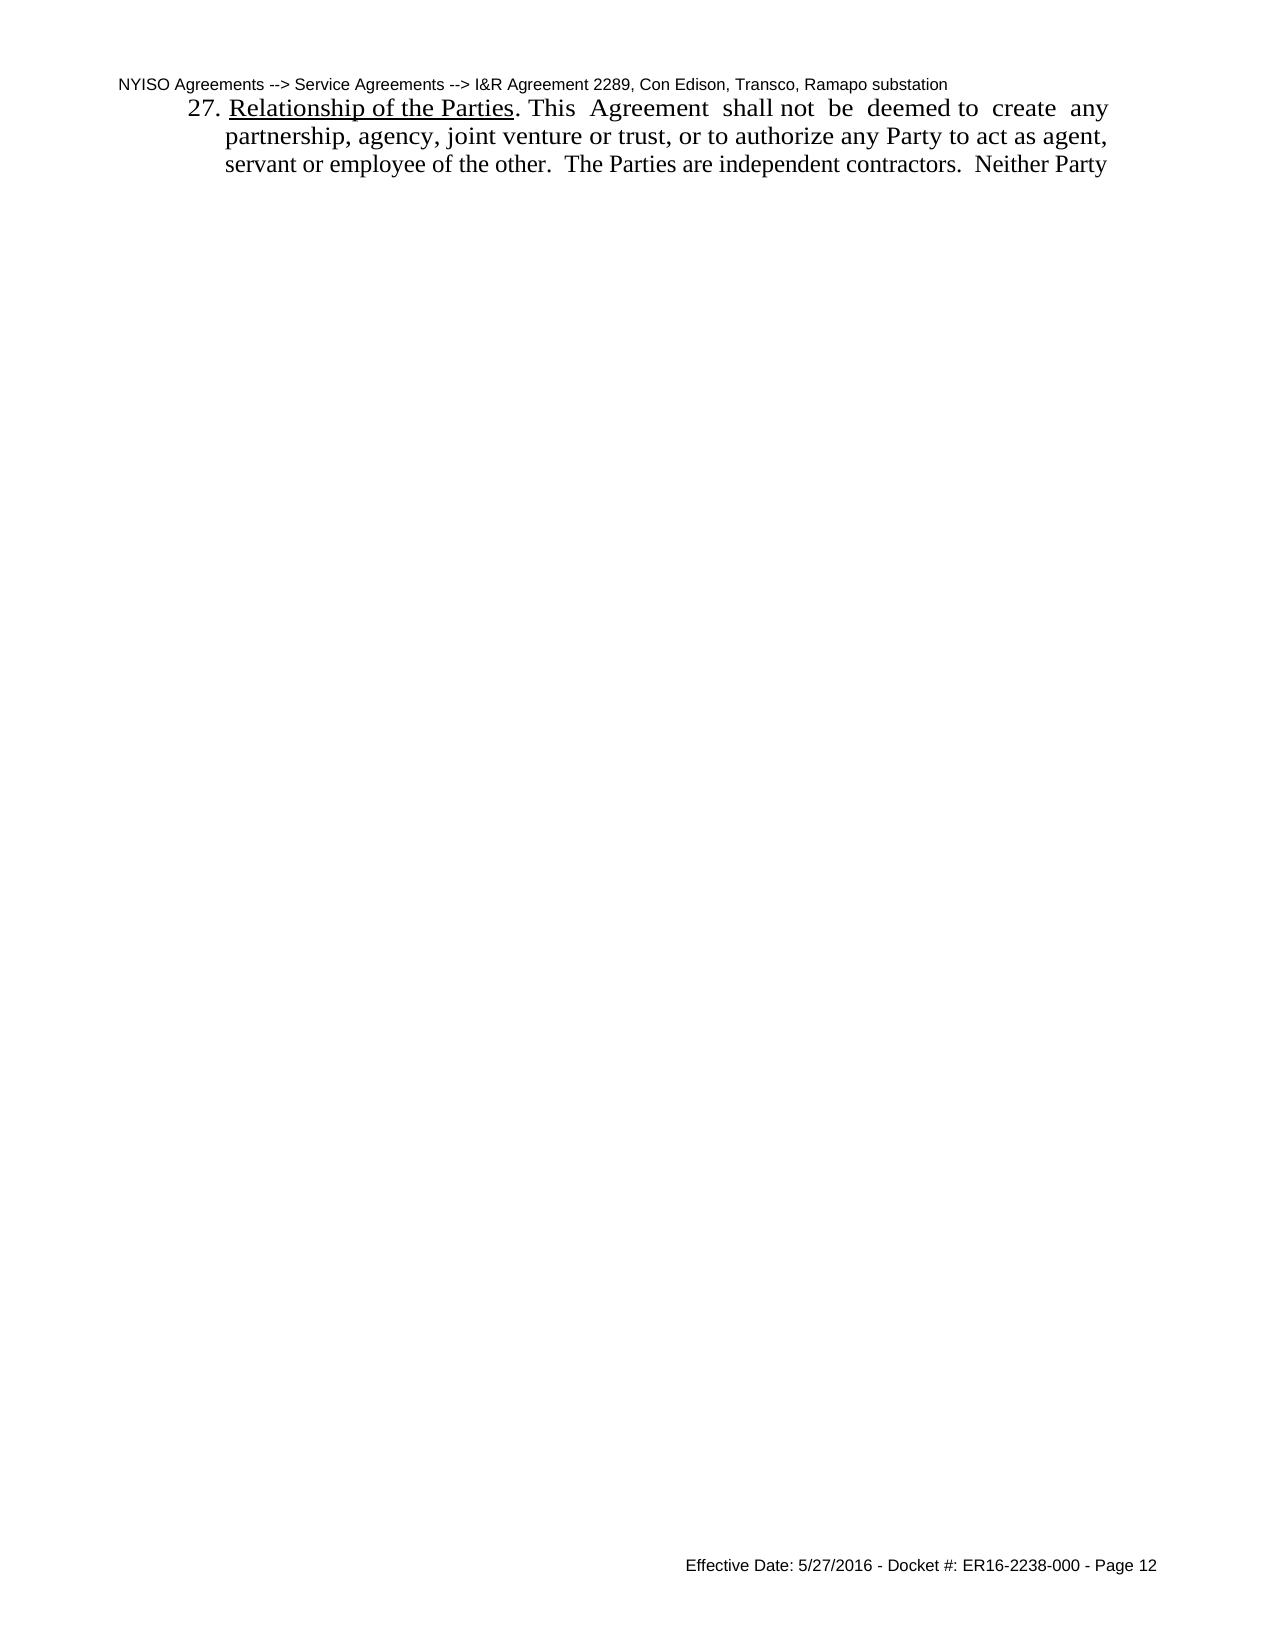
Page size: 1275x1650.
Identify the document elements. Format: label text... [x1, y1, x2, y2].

text 27. Relationship of the Parties. This Agreement shall not be deemed to create any partnership, agency, joint venture or trust, or to authorize any Party to act as agent, servant or employee of the other. The Parties are independent contractors. Neither Party [187, 94, 1145, 178]
